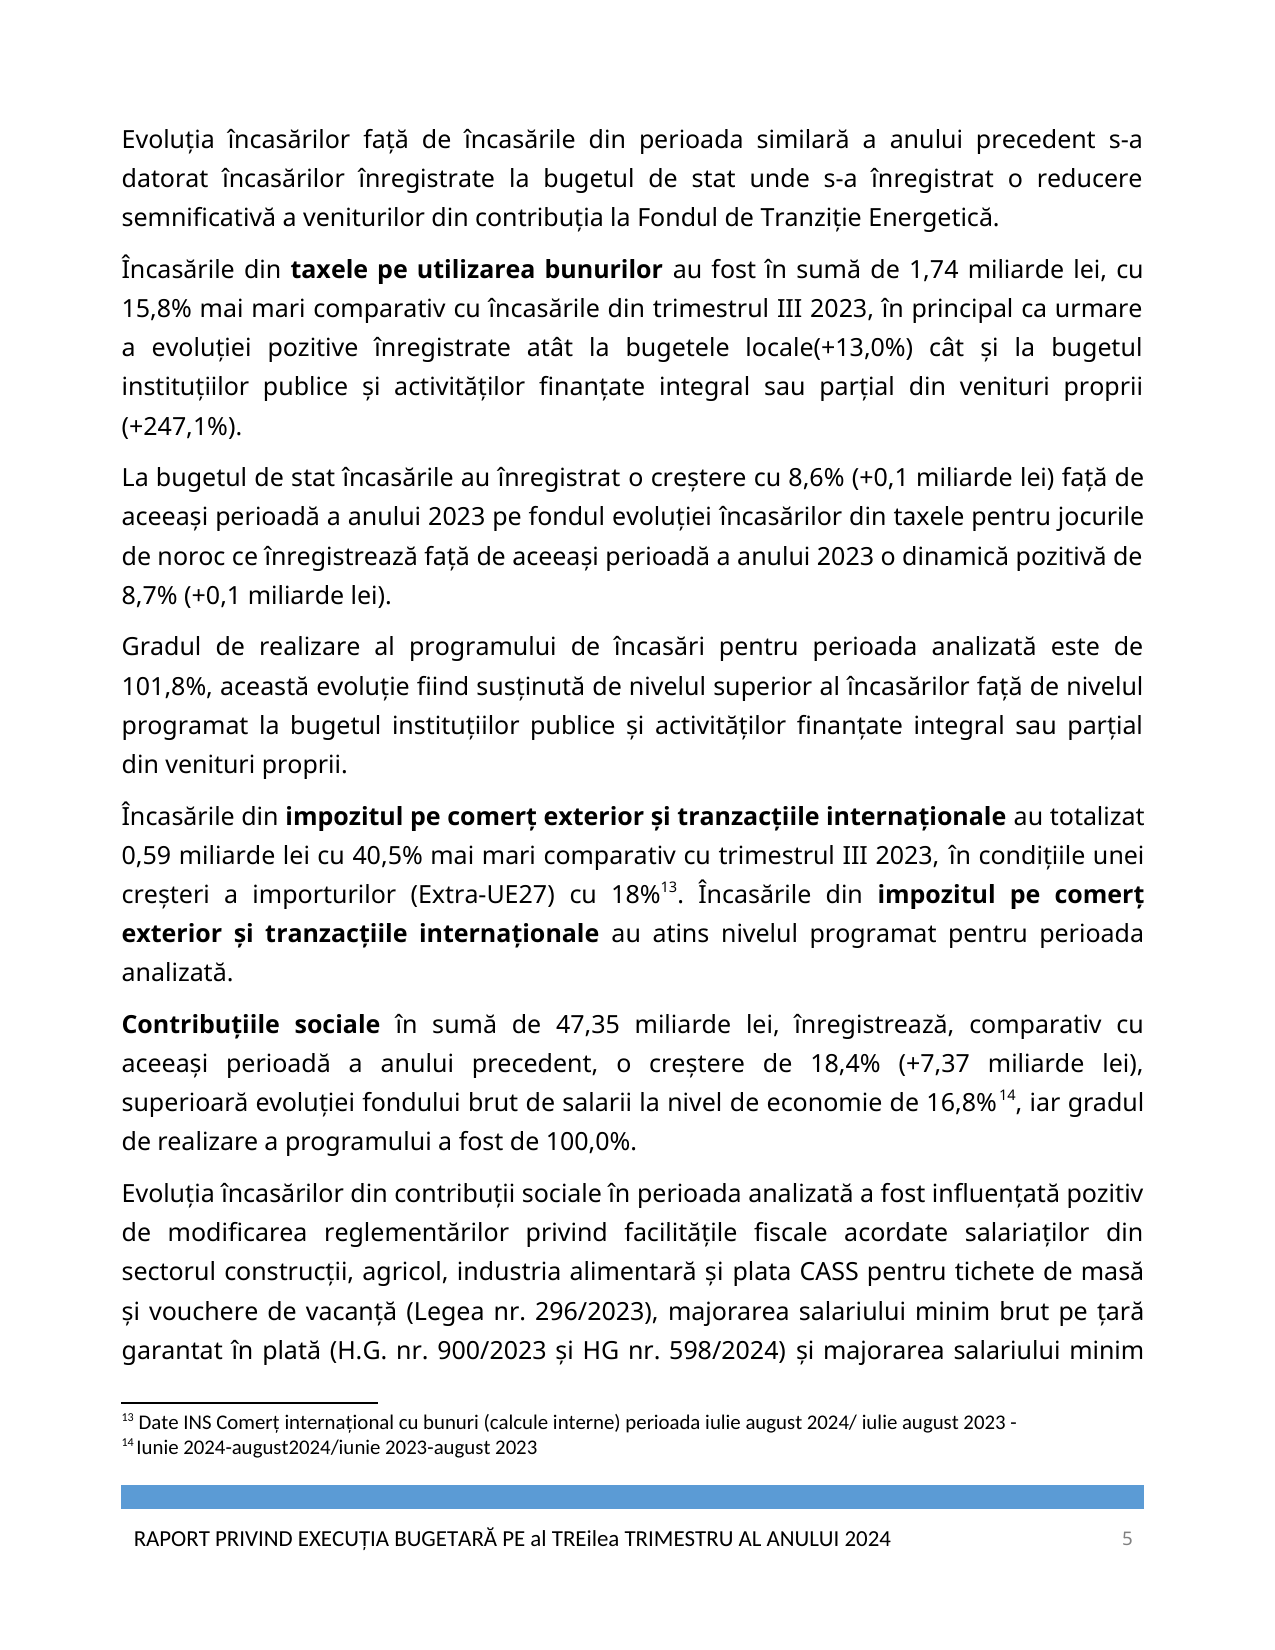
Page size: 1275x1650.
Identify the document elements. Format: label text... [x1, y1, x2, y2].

text Încasările din taxele pe utilizarea bunurilor au fost în sumă de 1,74 miliarde lei, cu 15,8% mai mari comparativ cu încasările din trimestrul III 2023, în principal ca urmare a evoluției pozitive înregistrate atât la bugetele locale(+13,0%) cât și la bugetul instituțiilor publice și activităților finanțate integral sau parțial din venituri proprii (+247,1%). [121, 251, 1144, 442]
text Evoluția încasărilor față de încasările din perioada similară a anului precedent s-a datorat încasărilor înregistrate la bugetul de stat unde s-a înregistrat o reducere semnificativă a veniturilor din contribuția la Fondul de Tranziție Energetică. [121, 121, 1144, 234]
text Contribuțiile sociale în sumă de 47,35 miliarde lei, înregistrează, comparativ cu aceeași perioadă a anului precedent, o creștere de 18,4% (+7,37 miliarde lei), superioară evoluției fondului brut de salarii la nivel de economie de 16,8%, iar gradul de realizare a programului a fost de 100,0%. [121, 1006, 1144, 1158]
text Gradul de realizare al programului de încasări pentru perioada analizată este de 101,8%, această evoluție fiind susținută de nivelul superior al încasărilor față de nivelul programat la bugetul instituțiilor publice și activităților finanțate integral sau parțial din venituri proprii. [121, 629, 1144, 781]
text La bugetul de stat încasările au înregistrat o creștere cu 8,6% (+0,1 miliarde lei) față de aceeași perioadă a anului 2023 pe fondul evoluției încasărilor din taxele pentru jocurile de noroc ce înregistrează față de aceeași perioadă a anului 2023 o dinamică pozitivă de 8,7% (+0,1 miliarde lei). [121, 460, 1144, 611]
text Încasările din impozitul pe comerț exterior și tranzacțiile internaționale au totalizat 0,59 miliarde lei cu 40,5% mai mari comparativ cu trimestrul III 2023, în condițiile unei creșteri a importurilor (Extra-UE27) cu 18%. Încasările din impozitul pe comerț exterior și tranzacțiile internaționale au atins nivelul programat pentru perioada analizată. [121, 798, 1144, 989]
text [121, 1176, 1144, 1366]
